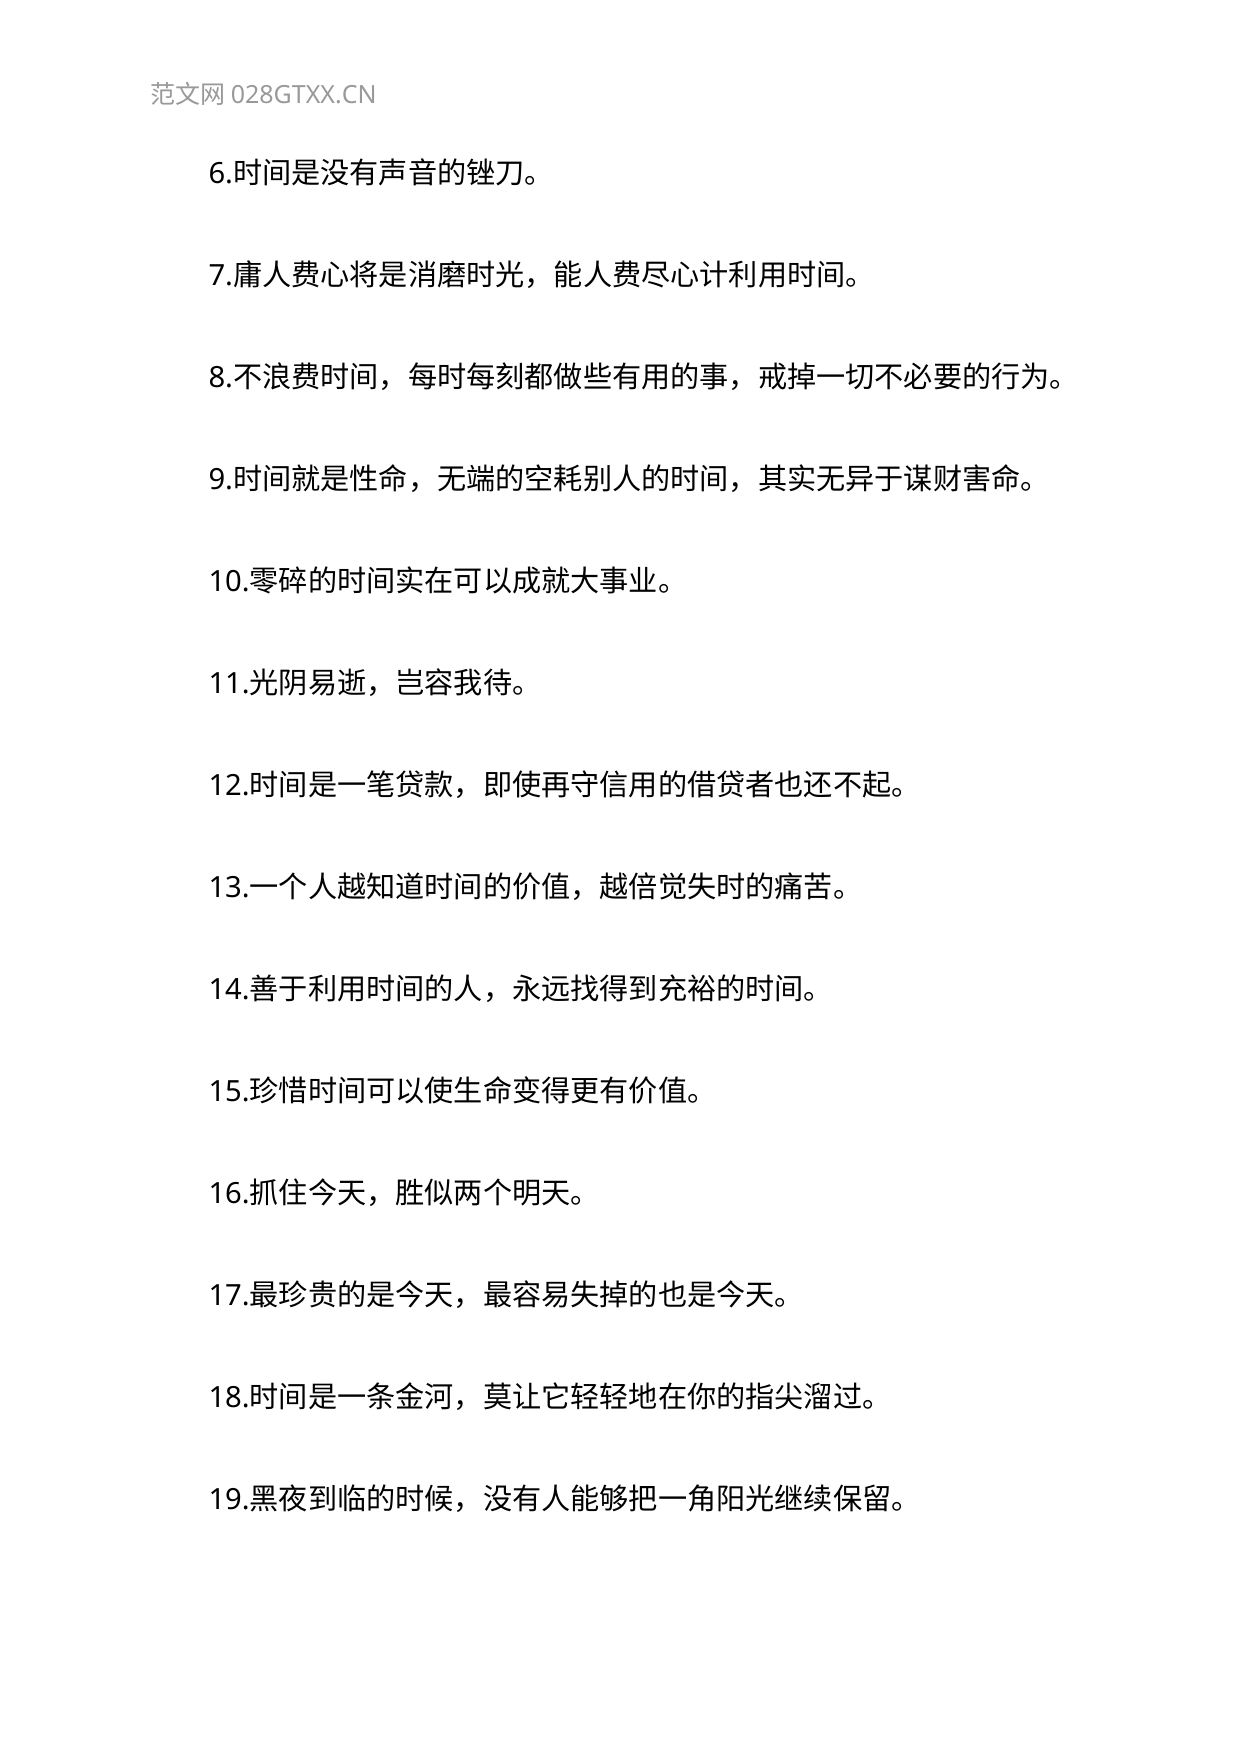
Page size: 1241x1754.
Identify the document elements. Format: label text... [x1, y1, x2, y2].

text 15.珍惜时间可以使生命变得更有价值。 [150, 1068, 1090, 1110]
text 9.时间就是性命，无端的空耗别人的时间，其实无异于谋财害命。 [150, 456, 1090, 498]
text 13.一个人越知道时间的价值，越倍觉失时的痛苦。 [150, 864, 1090, 906]
text 12.时间是一笔贷款，即使再守信用的借贷者也还不起。 [150, 762, 1090, 804]
text 19.黑夜到临的时候，没有人能够把一角阳光继续保留。 [150, 1476, 1090, 1518]
text 17.最珍贵的是今天，最容易失掉的也是今天。 [150, 1272, 1090, 1314]
text 18.时间是一条金河，莫让它轻轻地在你的指尖溜过。 [150, 1374, 1090, 1416]
text 7.庸人费心将是消磨时光，能人费尽心计利用时间。 [150, 252, 1090, 294]
text 8.不浪费时间，每时每刻都做些有用的事，戒掉一切不必要的行为。 [150, 354, 1090, 396]
text 10.零碎的时间实在可以成就大事业。 [150, 558, 1090, 600]
text 6.时间是没有声音的锉刀。 [150, 150, 1090, 192]
text 14.善于利用时间的人，永远找得到充裕的时间。 [150, 966, 1090, 1008]
text 16.抓住今天，胜似两个明天。 [150, 1170, 1090, 1212]
text 11.光阴易逝，岂容我待。 [150, 660, 1090, 702]
